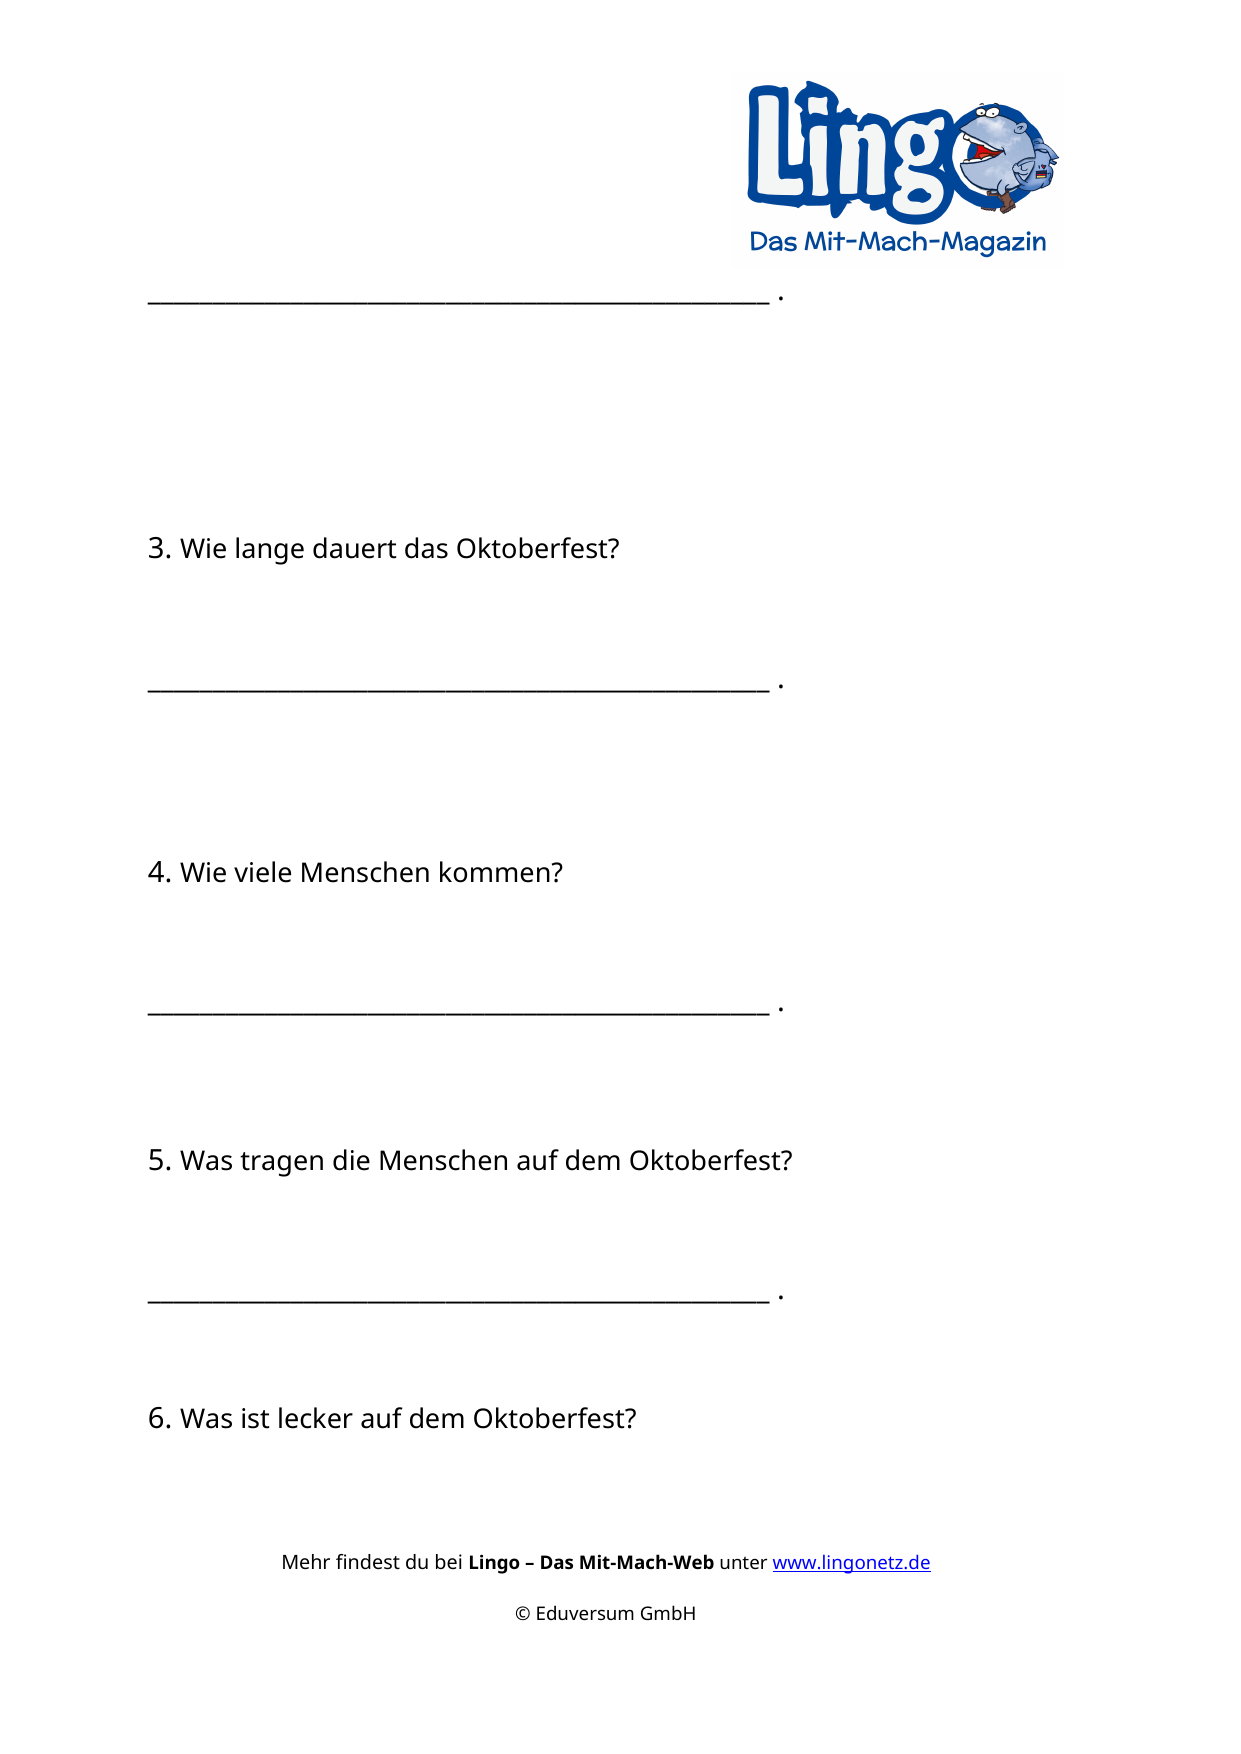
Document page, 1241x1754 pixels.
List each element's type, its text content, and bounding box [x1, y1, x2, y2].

text ________________________________________________ . [148, 1268, 1064, 1308]
text ________________________________________________ . [148, 657, 1064, 697]
text ________________________________________________ . [148, 981, 1064, 1020]
text 6. Was ist lecker auf dem Oktoberfest? [148, 1397, 1064, 1437]
text ________________________________________________ . [148, 269, 1064, 309]
text 5. Was tragen die Menschen auf dem Oktoberfest? [148, 1139, 1064, 1178]
picture [730, 73, 1064, 269]
text 4. Wie viele Menschen kommen? [148, 851, 1064, 891]
text 3. Wie lange dauert das Oktoberfest? [148, 528, 1064, 567]
